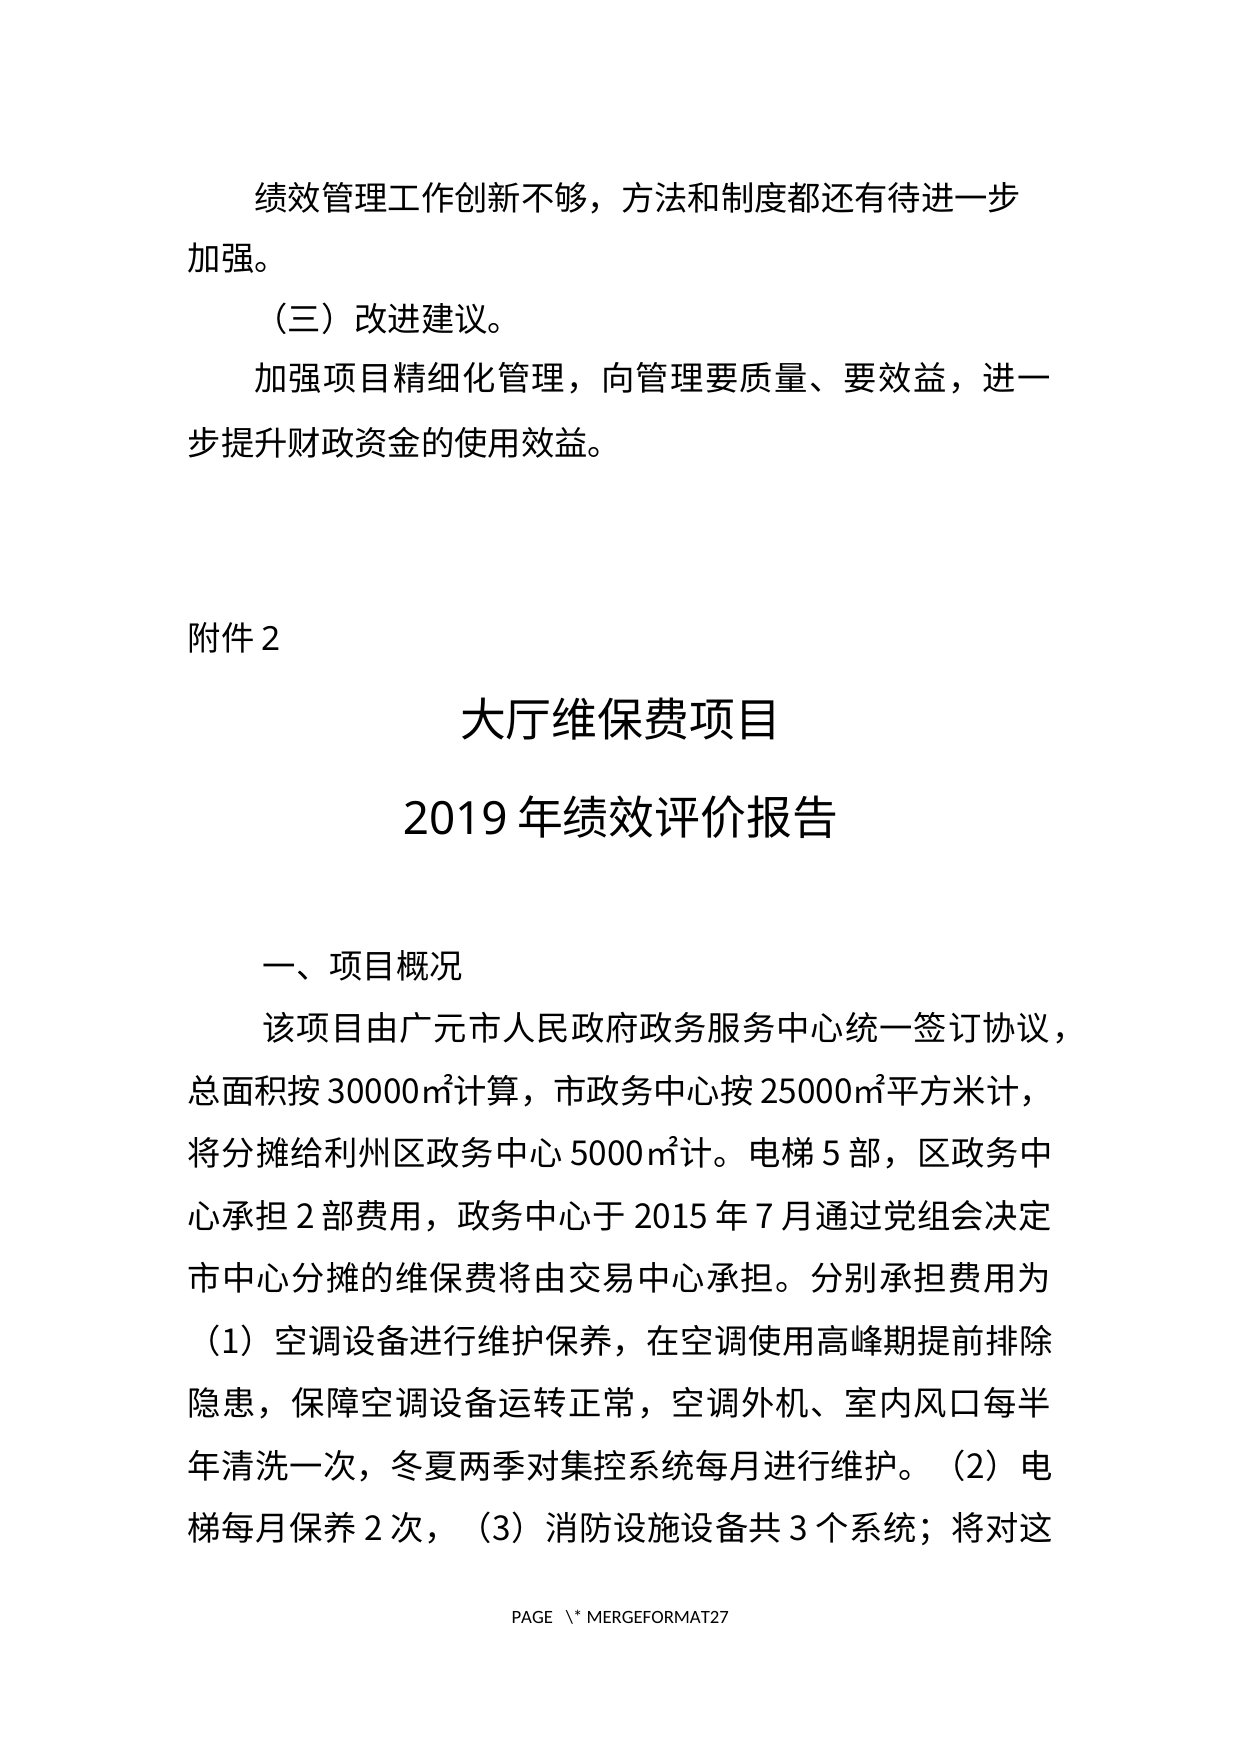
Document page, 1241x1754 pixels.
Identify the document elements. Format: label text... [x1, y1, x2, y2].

text （三）改进建议。 [187, 283, 1053, 343]
text 大厅维保费项目 [187, 668, 1053, 766]
text 一、项目概况 [187, 928, 1053, 991]
text 加强项目精细化管理，向管理要质量、要效益，进一步提升财政资金的使用效益。 [187, 343, 1053, 473]
text 绩效管理工作创新不够，方法和制度都还有待进一步加强。 [187, 162, 1053, 283]
text 2019年绩效评价报告 [187, 766, 1053, 863]
text 附件2 [187, 603, 1053, 668]
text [187, 991, 1053, 1553]
